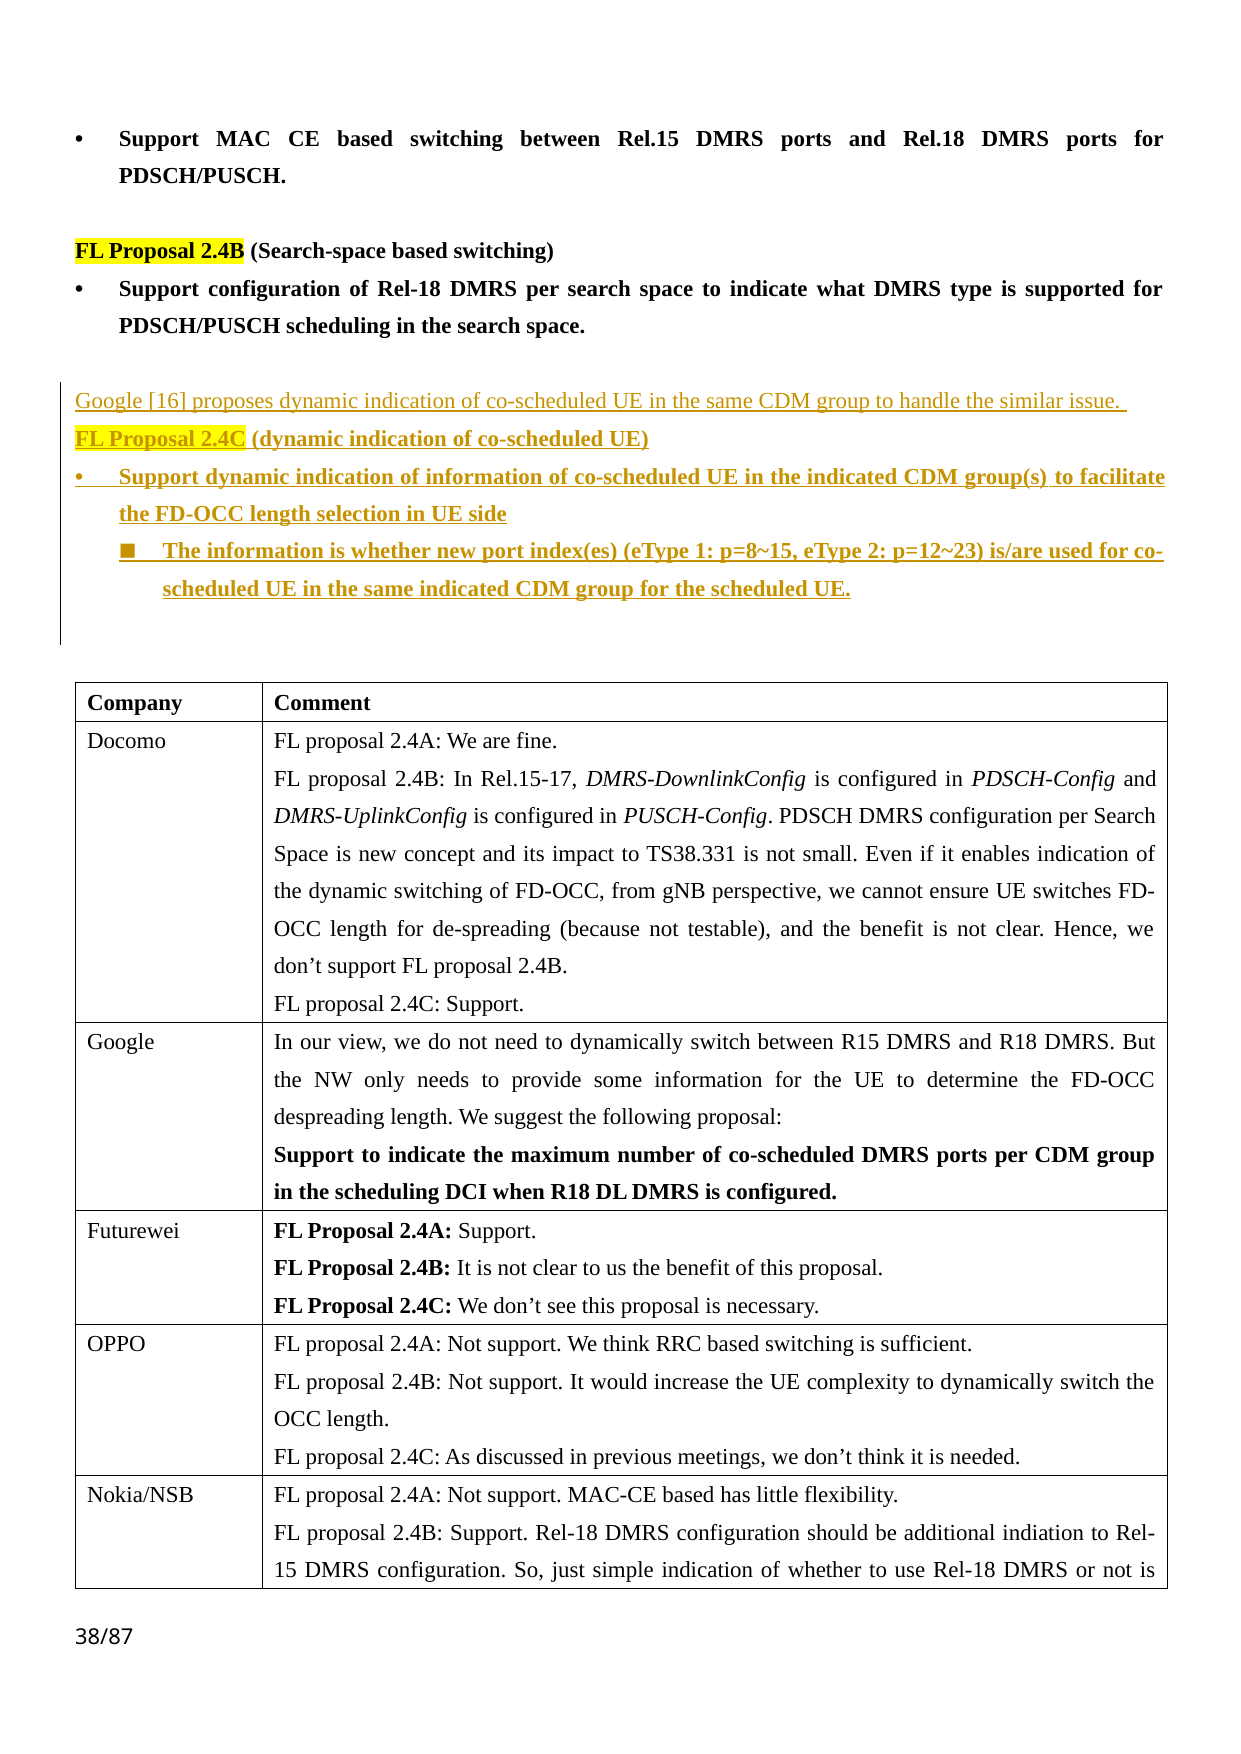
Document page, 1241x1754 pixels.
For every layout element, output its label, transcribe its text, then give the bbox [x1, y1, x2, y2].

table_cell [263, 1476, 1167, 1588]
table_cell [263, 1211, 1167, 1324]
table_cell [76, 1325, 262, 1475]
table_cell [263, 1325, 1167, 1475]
list Support MAC CE based switching between Rel.15 DMRS ports and Rel.18 DMRS ports for PDSCH/PUSCH. [75, 119, 1165, 194]
list Support configuration of Rel-18 DMRS per search space to indicate what DMRS type is supported for PDSCH/PUSCH scheduling in the search space. [75, 269, 1165, 344]
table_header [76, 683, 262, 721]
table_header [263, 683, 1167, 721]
text FL Proposal 2.4B (Search-space based switching) [75, 232, 1165, 269]
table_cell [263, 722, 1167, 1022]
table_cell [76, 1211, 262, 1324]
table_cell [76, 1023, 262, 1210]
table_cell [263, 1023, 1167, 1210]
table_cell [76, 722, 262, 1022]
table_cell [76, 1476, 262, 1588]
